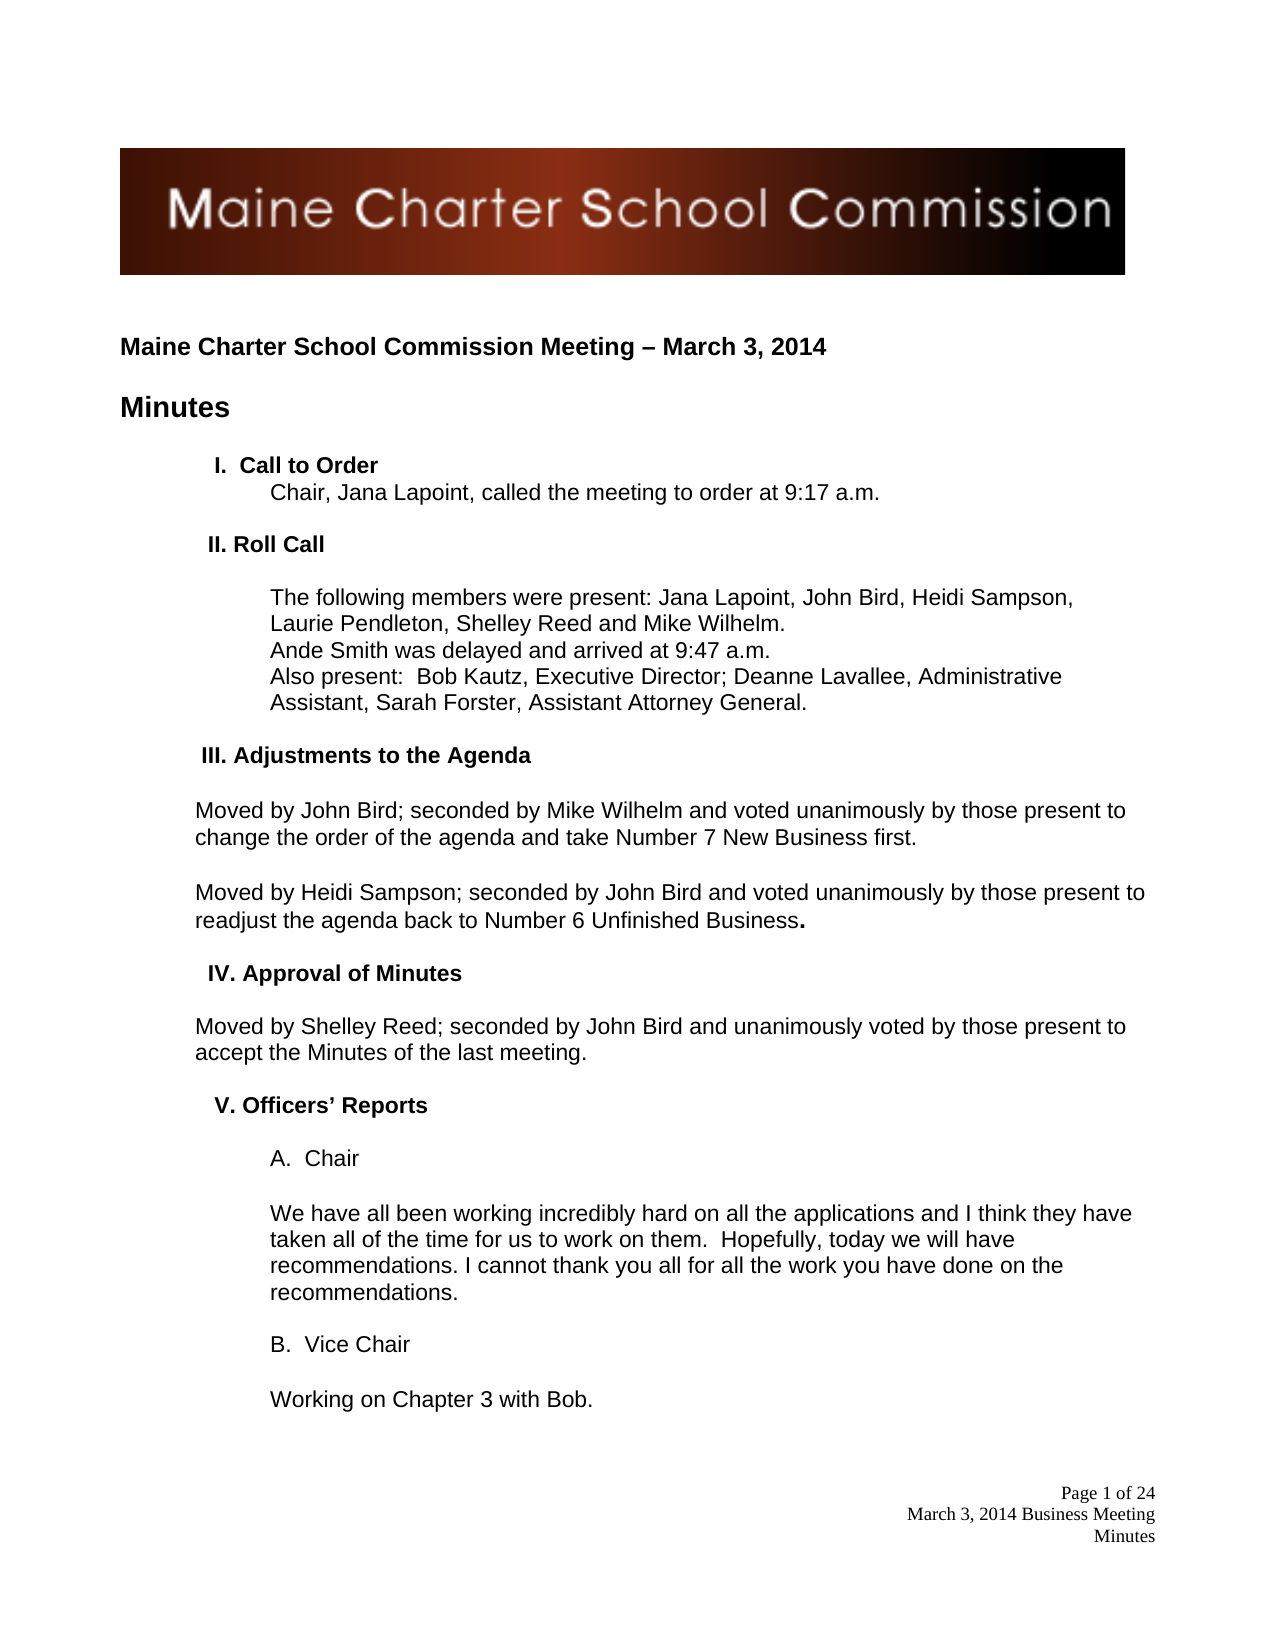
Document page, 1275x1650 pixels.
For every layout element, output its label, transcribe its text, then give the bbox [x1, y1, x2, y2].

text Minutes [120, 390, 1155, 423]
text A. Chair [120, 1144, 1155, 1171]
text IV. Approval of Minutes [120, 960, 1155, 986]
text II. Roll Call [120, 531, 1155, 557]
text B. Vice Chair [120, 1331, 1155, 1358]
text III. Adjustments to the Agenda [120, 716, 1155, 768]
text Working on Chapter 3 with Bob. [195, 1386, 1155, 1413]
text The following members were present: Jana Lapoint, John Bird, Heidi Sampson, Laurie Pendleton, Shelley Reed and Mike Wilhelm. [270, 584, 1155, 637]
text Also present: Bob Kautz, Executive Director; Deanne Lavallee, Administrative Assistant, Sarah Forster, Assistant Attorney General. [270, 663, 1155, 716]
text Maine Charter School Commission Meeting – March 3, 2014 [120, 332, 1155, 361]
text Chair, Jana Lapoint, called the meeting to order at 9:17 a.m. [120, 478, 1155, 505]
text Moved by Shelley Reed; seconded by John Bird and unanimously voted by those present to accept the Minutes of the last meeting. [195, 1013, 1155, 1065]
text V. Officers’ Reports [120, 1092, 1155, 1118]
text We have all been working incredibly hard on all the applications and I think they have taken all of the time for us to work on them. Hopefully, today we will have recommendations. I cannot thank you all for all the work you have done on the recommendations. [270, 1199, 1155, 1305]
text I. Call to Order [120, 452, 1155, 478]
picture [120, 148, 1125, 275]
text Ande Smith was delayed and arrived at 9:47 a.m. [120, 637, 1155, 663]
text Moved by Heidi Sampson; seconded by John Bird and voted unanimously by those present to readjust the agenda back to Number 6 Unfinished Business. [195, 878, 1155, 934]
text Moved by John Bird; seconded by Mike Wilhelm and voted unanimously by those present to change the order of the agenda and take Number 7 New Business first. [195, 797, 1155, 850]
